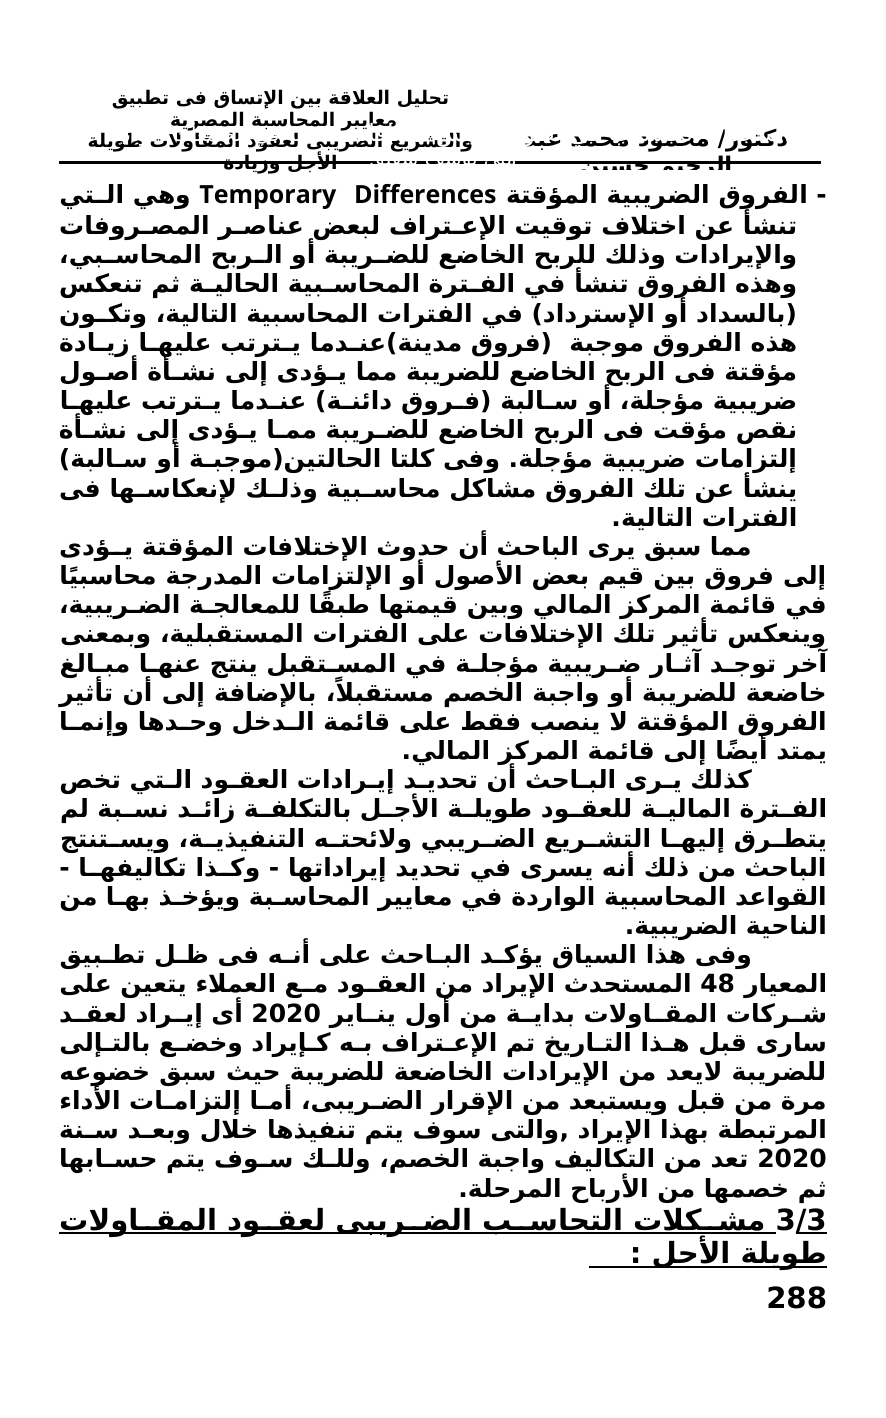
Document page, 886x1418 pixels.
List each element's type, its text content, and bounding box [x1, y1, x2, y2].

text 3/3 مشكلات التحاسب الضريبى لعقود المقاولات طويلة الأجل : [59, 1203, 827, 1271]
text وفى هذا السياق يؤكد الباحث على أنه فى ظل تطبيق المعيار 48 المستحدث الإيراد من العقود مع العملاء يتعين على شركات المقاولات بداية من أول يناير 2020 أى إيراد لعقد سارى قبل هذا التاريخ تم الإعتراف به كإيراد وخضع بالتإلى للضريبة لايعد من الإيرادات الخاضعة للضريبة حيث سبق خضوعه مرة من قبل ويستبعد من الإقرار الضريبى، أما إلتزامات الأداء المرتبطة بهذا الإيراد ,والتى سوف يتم تنفيذها خلال وبعد سنة 2020 تعد من التكاليف واجبة الخصم، وللك سوف يتم حسابها ثم خصمها من الأرباح المرحلة. [59, 940, 827, 1203]
text كذلك يرى الباحث أن تحديد إيرادات العقود التي تخص الفترة المالية للعقود طويلة الأجل بالتكلفة زائد نسبة لم يتطرق إليها التشريع الضريبي ولائحته التنفيذية، ويستنتج الباحث من ذلك أنه يسرى في تحديد إيراداتها - وكذا تكاليفها - القواعد المحاسبية الواردة في معايير المحاسبة ويؤخذ بها من الناحية الضريبية. [59, 765, 827, 940]
text - الفروق الضريبية المؤقتة Temporary Differences وهي التي تنشأ عن اختلاف توقيت الإعتراف لبعض عناصر المصروفات والإيرادات وذلك للربح الخاضع للضريبة أو الربح المحاسبي، وهذه الفروق تنشأ في الفترة المحاسبية الحالية ثم تنعكس (بالسداد أو الإسترداد) في الفترات المحاسبية التالية، وتكون هذه الفروق موجبة (فروق مدينة)عندما يترتب عليها زيادة مؤقتة فى الربح الخاضع للضريبة مما يؤدى إلى نشأة أصول ضريبية مؤجلة، أو سالبة (فروق دائنة) عندما يترتب عليها نقص مؤقت فى الربح الخاضع للضريبة مما يؤدى إلى نشأة إلتزامات ضريبية مؤجلة. وفى كلتا الحالتين(موجبة أو سالبة) ينشأ عن تلك الفروق مشاكل محاسبية وذلك لإنعكاسها فى الفترات التالية. [59, 177, 827, 532]
text مما سبق يرى الباحث أن حدوث الإختلافات المؤقتة يؤدى إلى فروق بين قيم بعض الأصول أو الإلتزامات المدرجة محاسبيًا في قائمة المركز المالي وبين قيمتها طبقًا للمعالجة الضريبية، وينعكس تأثير تلك الإختلافات على الفترات المستقبلية، وبمعنى آخر توجد آثار ضريبية مؤجلة في المستقبل ينتج عنها مبالغ خاضعة للضريبة أو واجبة الخصم مستقبلاً، بالإضافة إلى أن تأثير الفروق المؤقتة لا ينصب فقط على قائمة الدخل وحدها وإنما يمتد أيضًا إلى قائمة المركز المالي. [59, 532, 827, 765]
